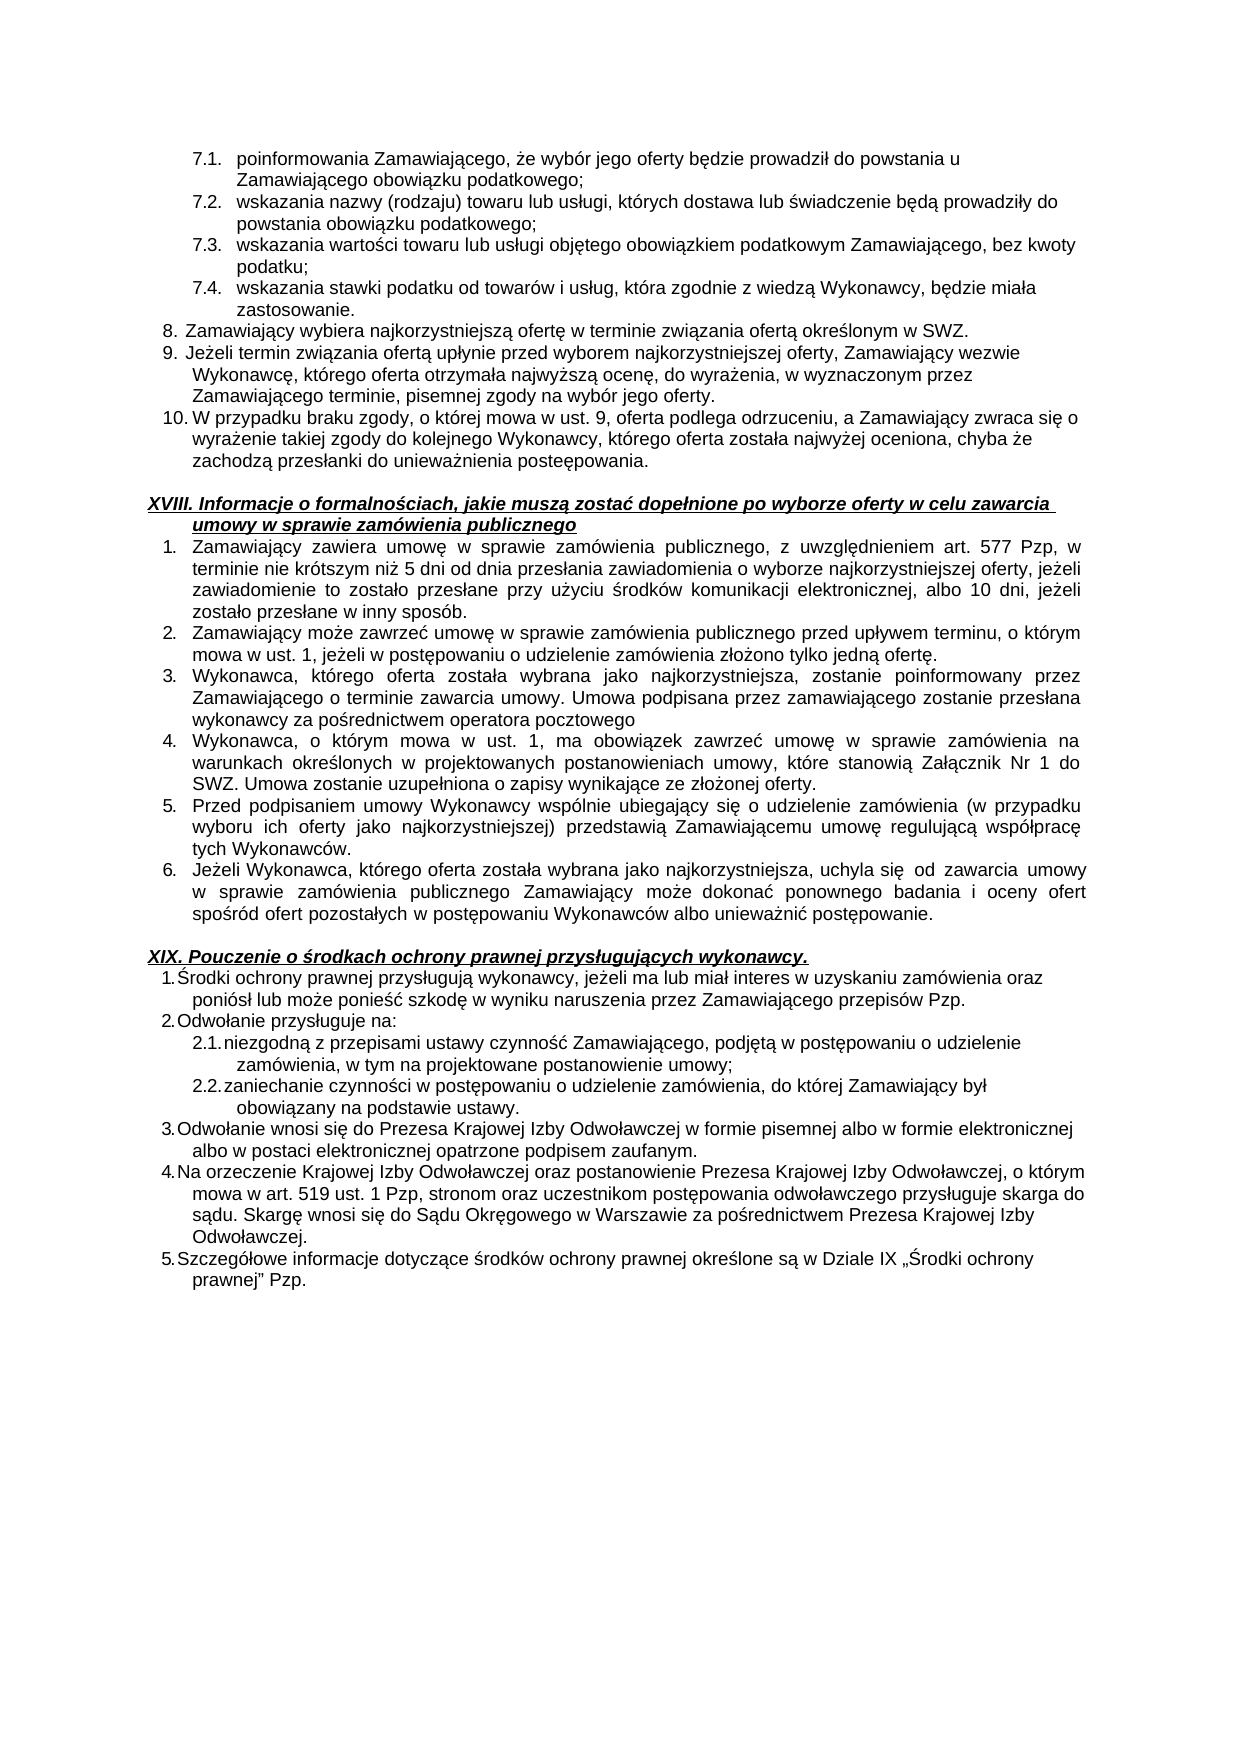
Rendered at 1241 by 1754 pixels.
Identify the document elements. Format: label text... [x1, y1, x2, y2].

list Odwołanie wnosi się do Prezesa Krajowej Izby Odwoławczej w formie pisemnej albo w formie elektronicznej albo w postaci elektronicznej opatrzone podpisem zaufanym. [161, 1118, 1087, 1161]
list Zamawiający może zawrzeć umowę w sprawie zamówienia publicznego przed upływem terminu, o którym mowa w ust. 1, jeżeli w postępowaniu o udzielenie zamówienia złożono tylko jedną ofertę. [162, 622, 1081, 665]
list Środki ochrony prawnej przysługują wykonawcy, jeżeli ma lub miał interes w uzyskaniu zamówienia oraz poniósł lub może ponieść szkodę w wyniku naruszenia przez Zamawiającego przepisów Pzp. [161, 967, 1087, 1010]
list Zamawiający zawiera umowę w sprawie zamówienia publicznego, z uwzględnieniem art. 577 Pzp, w terminie nie krótszym niż 5 dni od dnia przesłania zawiadomienia o wyborze najkorzystniejszej oferty, jeżeli zawiadomienie to zostało przesłane przy użyciu środków komunikacji elektronicznej, albo 10 dni, jeżeli zostało przesłane w inny sposób. [162, 536, 1081, 622]
list W przypadku braku zgody, o której mowa w ust. 9, oferta podlega odrzuceniu, a Zamawiający zwraca się o wyrażenie takiej zgody do kolejnego Wykonawcy, którego oferta została najwyżej oceniona, chyba że zachodzą przesłanki do unieważnienia posteępowania. [162, 406, 1087, 471]
text XVIII. Informacje o formalnościach, jakie muszą zostać dopełnione po wyborze oferty w celu zawarcia umowy w sprawie zamówienia publicznego [148, 493, 1092, 536]
list Jeżeli Wykonawca, którego oferta została wybrana jako najkorzystniejsza, uchyla się od zawarcia umowy w sprawie zamówienia publicznego Zamawiający może dokonać ponownego badania i oceny ofert spośród ofert pozostałych w postępowaniu Wykonawców albo unieważnić postępowanie. [162, 859, 1087, 924]
list Przed podpisaniem umowy Wykonawcy wspólnie ubiegający się o udzielenie zamówienia (w przypadku wyboru ich oferty jako najkorzystniejszej) przedstawią Zamawiającemu umowę regulującą współpracę tych Wykonawców. [162, 794, 1081, 859]
list Na orzeczenie Krajowej Izby Odwoławczej oraz postanowienie Prezesa Krajowej Izby Odwoławczej, o którym mowa w art. 519 ust. 1 Pzp, stronom oraz uczestnikom postępowania odwoławczego przysługuje skarga do sądu. Skargę wnosi się do Sądu Okręgowego w Warszawie za pośrednictwem Prezesa Krajowej Izby Odwoławczej. [161, 1161, 1087, 1247]
list wskazania wartości towaru lub usługi objętego obowiązkiem podatkowym Zamawiającego, bez kwoty podatku; [192, 234, 1087, 277]
list zaniechanie czynności w postępowaniu o udzielenie zamówienia, do której Zamawiający był obowiązany na podstawie ustawy. [192, 1075, 1087, 1118]
list Zamawiający wybiera najkorzystniejszą ofertę w terminie związania ofertą określonym w SWZ. [162, 320, 1087, 342]
list Wykonawca, którego oferta została wybrana jako najkorzystniejsza, zostanie poinformowany przez Zamawiającego o terminie zawarcia umowy. Umowa podpisana przez zamawiającego zostanie przesłana wykonawcy za pośrednictwem operatora pocztowego [162, 665, 1081, 730]
list poinformowania Zamawiającego, że wybór jego oferty będzie prowadził do powstania u Zamawiającego obowiązku podatkowego; [192, 148, 1087, 191]
list wskazania nazwy (rodzaju) towaru lub usługi, których dostawa lub świadczenie będą prowadziły do powstania obowiązku podatkowego; [192, 191, 1087, 234]
list Odwołanie przysługuje na: [161, 1010, 1087, 1032]
list niezgodną z przepisami ustawy czynność Zamawiającego, podjętą w postępowaniu o udzielenie zamówienia, w tym na projektowane postanowienie umowy; [192, 1032, 1087, 1075]
text XIX. Pouczenie o środkach ochrony prawnej przysługujących wykonawcy. [148, 946, 1092, 967]
list wskazania stawki podatku od towarów i usług, która zgodnie z wiedzą Wykonawcy, będzie miała zastosowanie. [192, 277, 1087, 320]
list Szczegółowe informacje dotyczące środków ochrony prawnej określone są w Dziale IX „Środki ochrony prawnej” Pzp. [161, 1247, 1087, 1291]
list Wykonawca, o którym mowa w ust. 1, ma obowiązek zawrzeć umowę w sprawie zamówienia na warunkach określonych w projektowanych postanowieniach umowy, które stanowią Załącznik Nr 1 do SWZ. Umowa zostanie uzupełniona o zapisy wynikające ze złożonej oferty. [162, 730, 1081, 794]
list Jeżeli termin związania ofertą upłynie przed wyborem najkorzystniejszej oferty, Zamawiający wezwie Wykonawcę, którego oferta otrzymała najwyższą ocenę, do wyrażenia, w wyznaczonym przez Zamawiającego terminie, pisemnej zgody na wybór jego oferty. [162, 342, 1087, 406]
